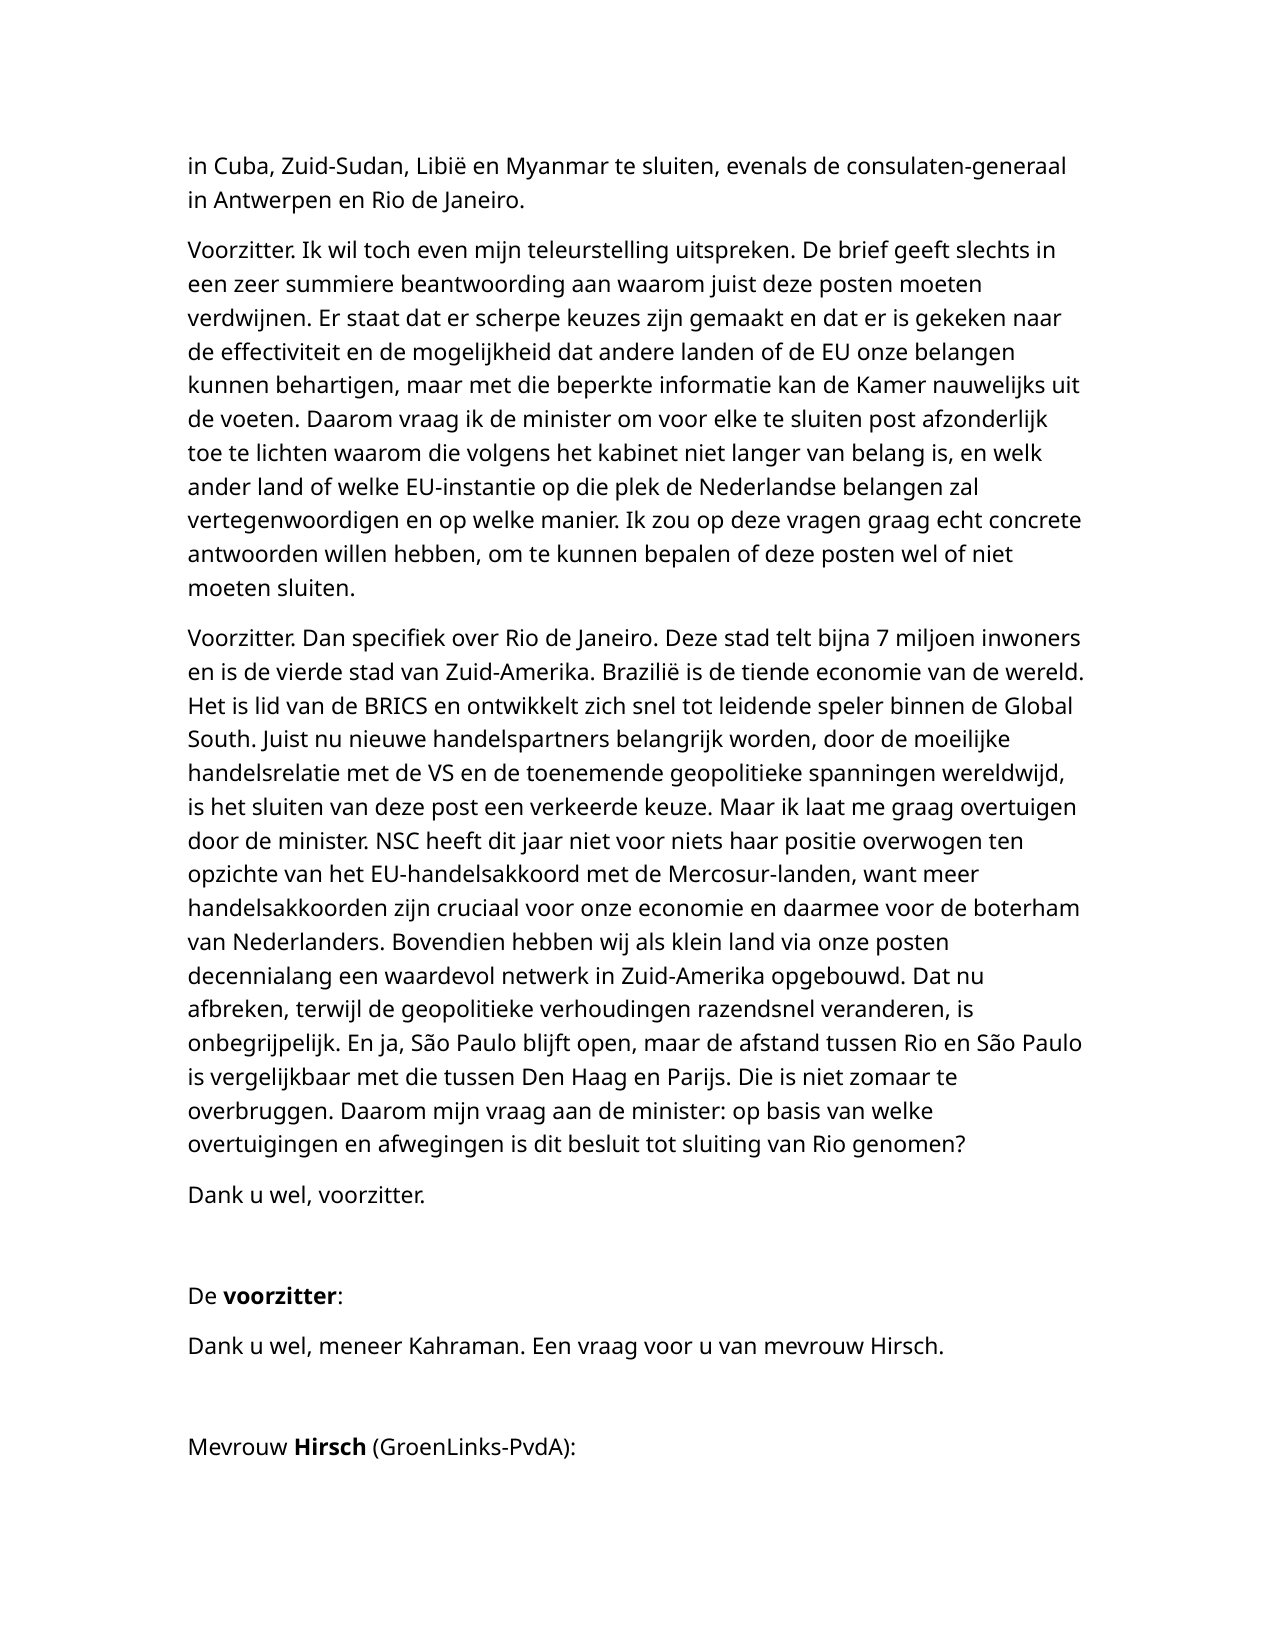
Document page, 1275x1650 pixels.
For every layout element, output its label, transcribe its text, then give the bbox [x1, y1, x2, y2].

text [187, 150, 1087, 215]
text Mevrouw Hirsch (GroenLinks-PvdA): [187, 1431, 1087, 1462]
text De voorzitter: [187, 1279, 1087, 1311]
text Voorzitter. Dan specifiek over Rio de Janeiro. Deze stad telt bijna 7 miljoen inwoners en is de vierde stad van Zuid-Amerika. Brazilië is de tiende economie van de wereld. Het is lid van de BRICS en ontwikkelt zich snel tot leidende speler binnen de Global South. Juist nu nieuwe handelspartners belangrijk worden, door de moeilijke handelsrelatie met de VS en de toenemende geopolitieke spanningen wereldwijd, is het sluiten van deze post een verkeerde keuze. Maar ik laat me graag overtuigen door de minister. NSC heeft dit jaar niet voor niets haar positie overwogen ten opzichte van het EU-handelsakkoord met de Mercosur-landen, want meer handelsakkoorden zijn cruciaal voor onze economie en daarmee voor de boterham van Nederlanders. Bovendien hebben wij als klein land via onze posten decennialang een waardevol netwerk in Zuid-Amerika opgebouwd. Dat nu afbreken, terwijl de geopolitieke verhoudingen razendsnel veranderen, is onbegrijpelijk. En ja, São Paulo blijft open, maar de afstand tussen Rio en São Paulo is vergelijkbaar met die tussen Den Haag en Parijs. Die is niet zomaar te overbruggen. Daarom mijn vraag aan de minister: op basis van welke overtuigingen en afwegingen is dit besluit tot sluiting van Rio genomen? [187, 622, 1087, 1159]
text Dank u wel, meneer Kahraman. Een vraag voor u van mevrouw Hirsch. [187, 1330, 1087, 1361]
text Dank u wel, voorzitter. [187, 1179, 1087, 1210]
text Voorzitter. Ik wil toch even mijn teleurstelling uitspreken. De brief geeft slechts in een zeer summiere beantwoording aan waarom juist deze posten moeten verdwijnen. Er staat dat er scherpe keuzes zijn gemaakt en dat er is gekeken naar de effectiviteit en de mogelijkheid dat andere landen of de EU onze belangen kunnen behartigen, maar met die beperkte informatie kan de Kamer nauwelijks uit de voeten. Daarom vraag ik de minister om voor elke te sluiten post afzonderlijk toe te lichten waarom die volgens het kabinet niet langer van belang is, en welk ander land of welke EU-instantie op die plek de Nederlandse belangen zal vertegenwoordigen en op welke manier. Ik zou op deze vragen graag echt concrete antwoorden willen hebben, om te kunnen bepalen of deze posten wel of niet moeten sluiten. [187, 234, 1087, 603]
